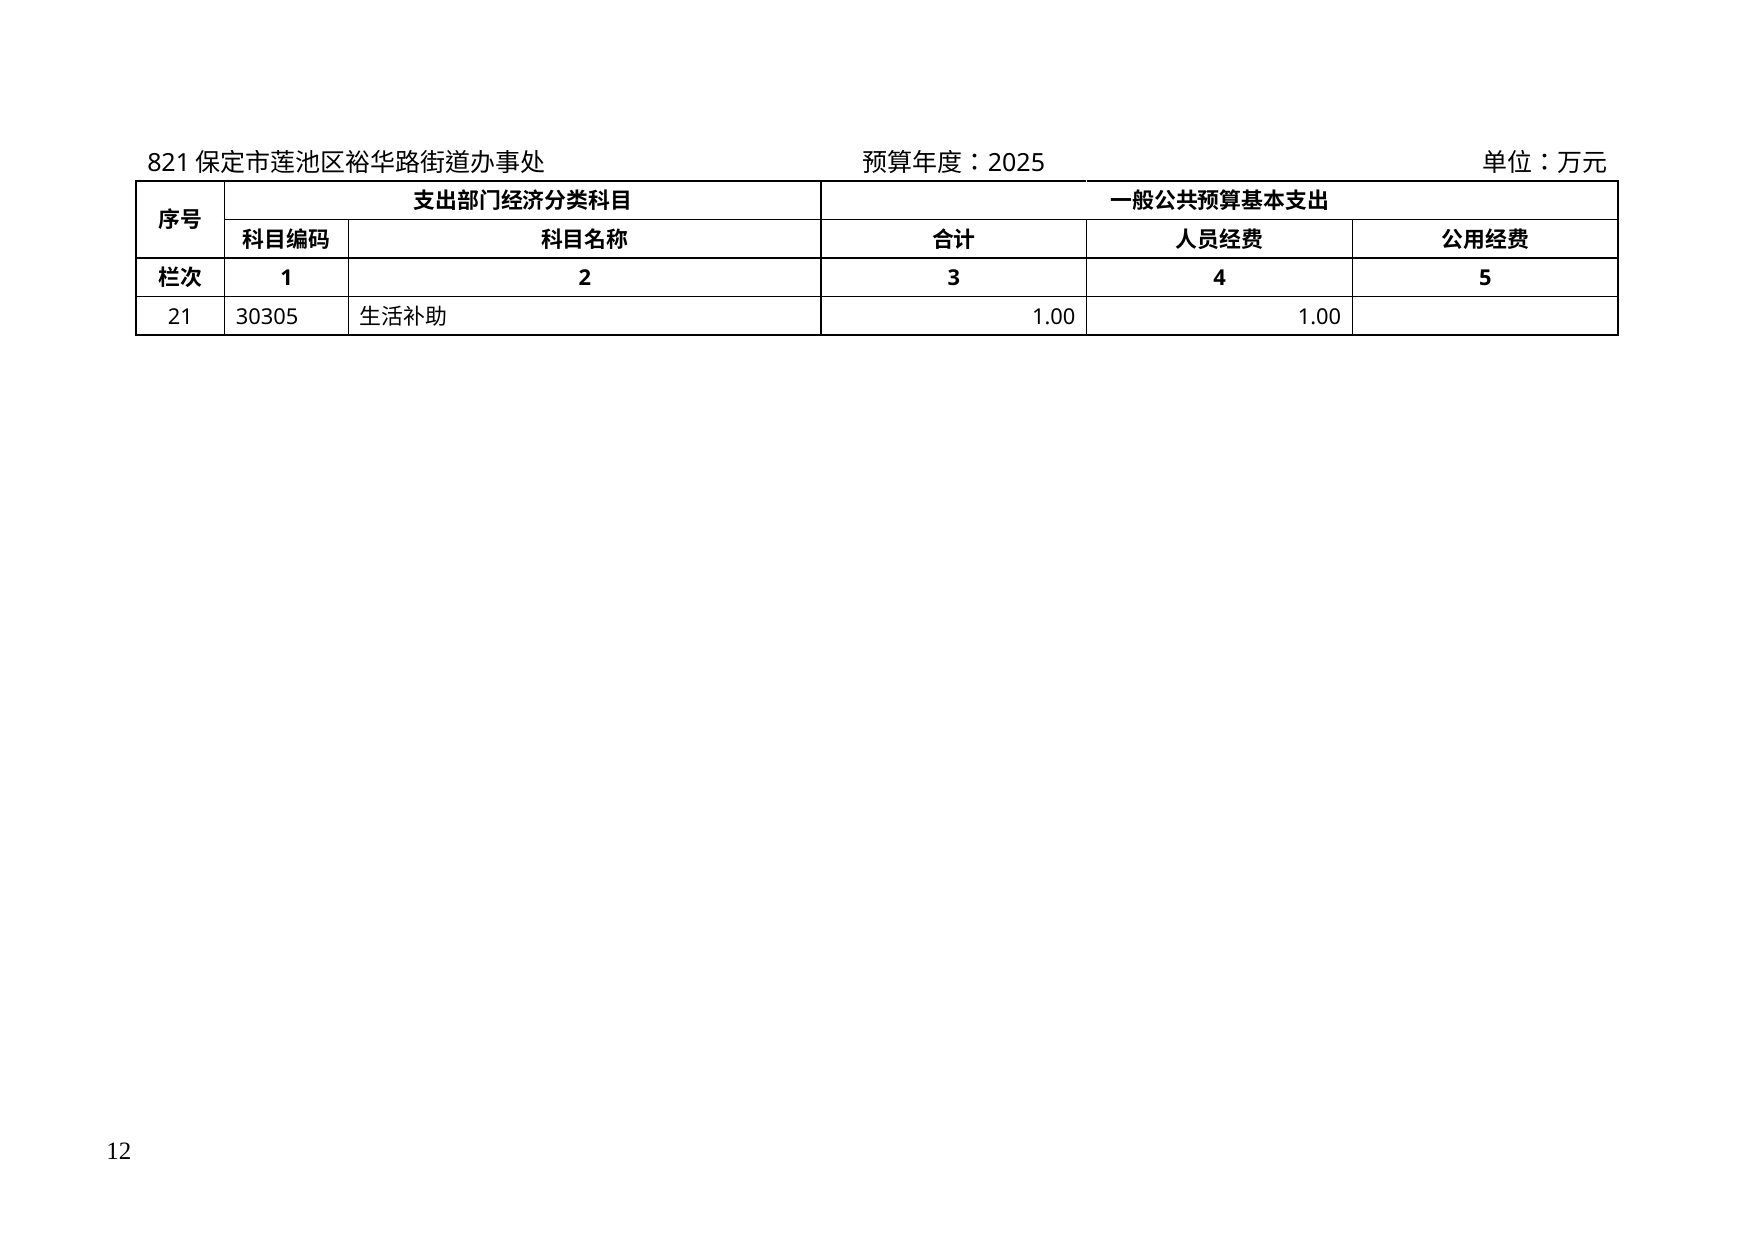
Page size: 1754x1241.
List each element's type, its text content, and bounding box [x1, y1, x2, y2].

table_cell 5 [1353, 259, 1617, 296]
table_cell 3 [822, 259, 1086, 296]
table_cell 支出部门经济分类科目 [225, 182, 820, 219]
table_cell 人员经费 [1087, 220, 1352, 257]
table_cell 合计 [822, 220, 1086, 257]
table_cell 30305 [225, 297, 348, 334]
table_cell 科目编码 [225, 220, 348, 257]
table_cell 1 [225, 259, 348, 296]
table_cell 1.00 [1087, 297, 1352, 334]
table_cell 一般公共预算基本支出 [822, 182, 1617, 219]
table_cell 科目名称 [349, 220, 820, 257]
table_cell 1.00 [822, 297, 1086, 334]
table_cell 栏次 [137, 259, 224, 296]
table_header 单位：万元 [1087, 143, 1617, 180]
table_cell 4 [1087, 259, 1352, 296]
table_cell 序号 [137, 182, 224, 257]
table_cell 2 [349, 259, 820, 296]
table_header 预算年度：2025 [822, 143, 1086, 180]
table_cell [1353, 297, 1617, 334]
table_header 821保定市莲池区裕华路街道办事处 [137, 143, 820, 180]
table_cell 公用经费 [1353, 220, 1617, 257]
table_cell 生活补助 [349, 297, 820, 334]
table_cell 21 [137, 297, 224, 334]
